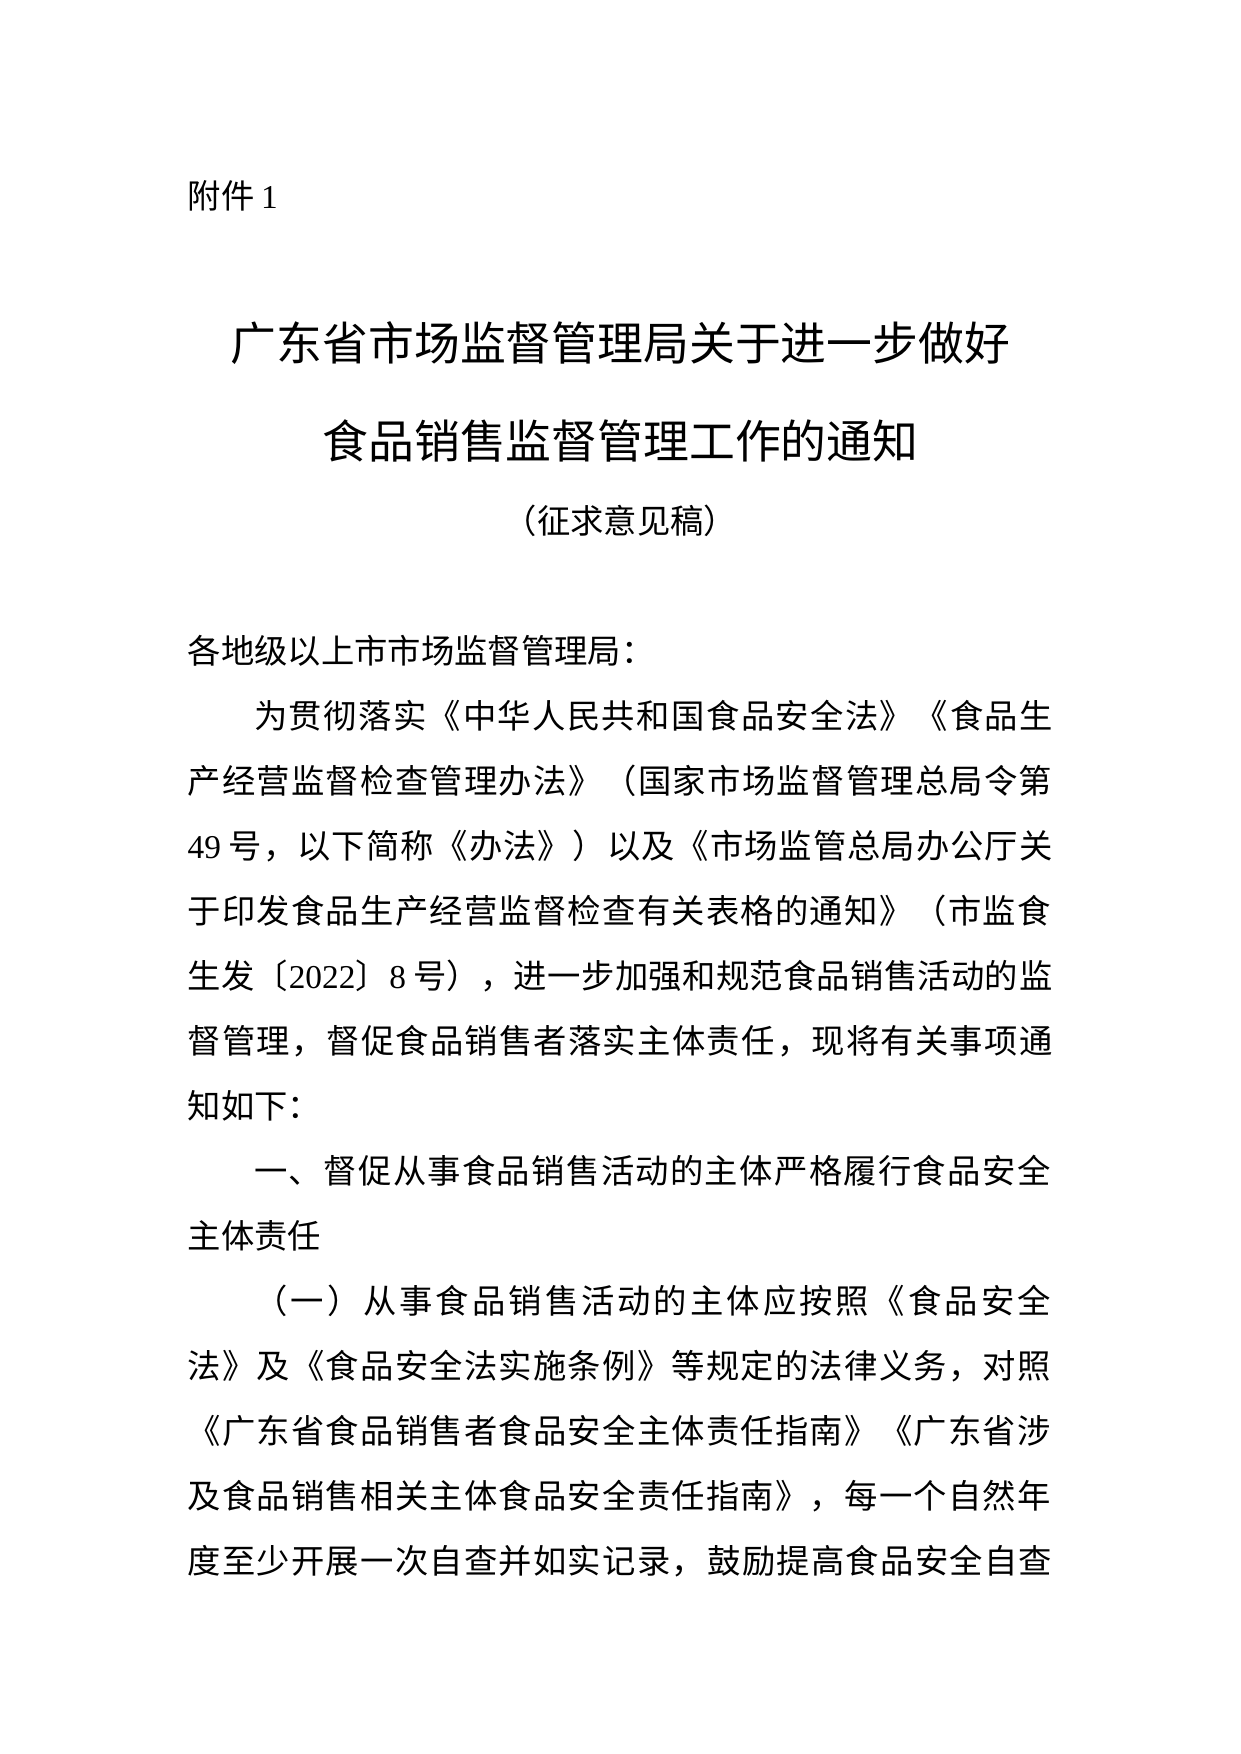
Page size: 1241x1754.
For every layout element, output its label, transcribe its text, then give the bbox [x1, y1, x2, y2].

list 附件1 [187, 162, 1053, 227]
text 一、督促从事食品销售活动的主体严格履行食品安全主体责任 [187, 1137, 1053, 1267]
text 广东省市场监督管理局关于进一步做好 [187, 292, 1053, 389]
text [187, 1267, 1053, 1592]
text 各地级以上市市场监督管理局： [187, 617, 1053, 682]
text （征求意见稿） [187, 487, 1053, 552]
text 为贯彻落实《中华人民共和国食品安全法》《食品生产经营监督检查管理办法》（国家市场监督管理总局令第49号，以下简称《办法》）以及《市场监管总局办公厅关于印发食品生产经营监督检查有关表格的通知》（市监食生发〔2022〕8号），进一步加强和规范食品销售活动的监督管理，督促食品销售者落实主体责任，现将有关事项通知如下： [187, 682, 1053, 1137]
text 食品销售监督管理工作的通知 [187, 389, 1053, 487]
